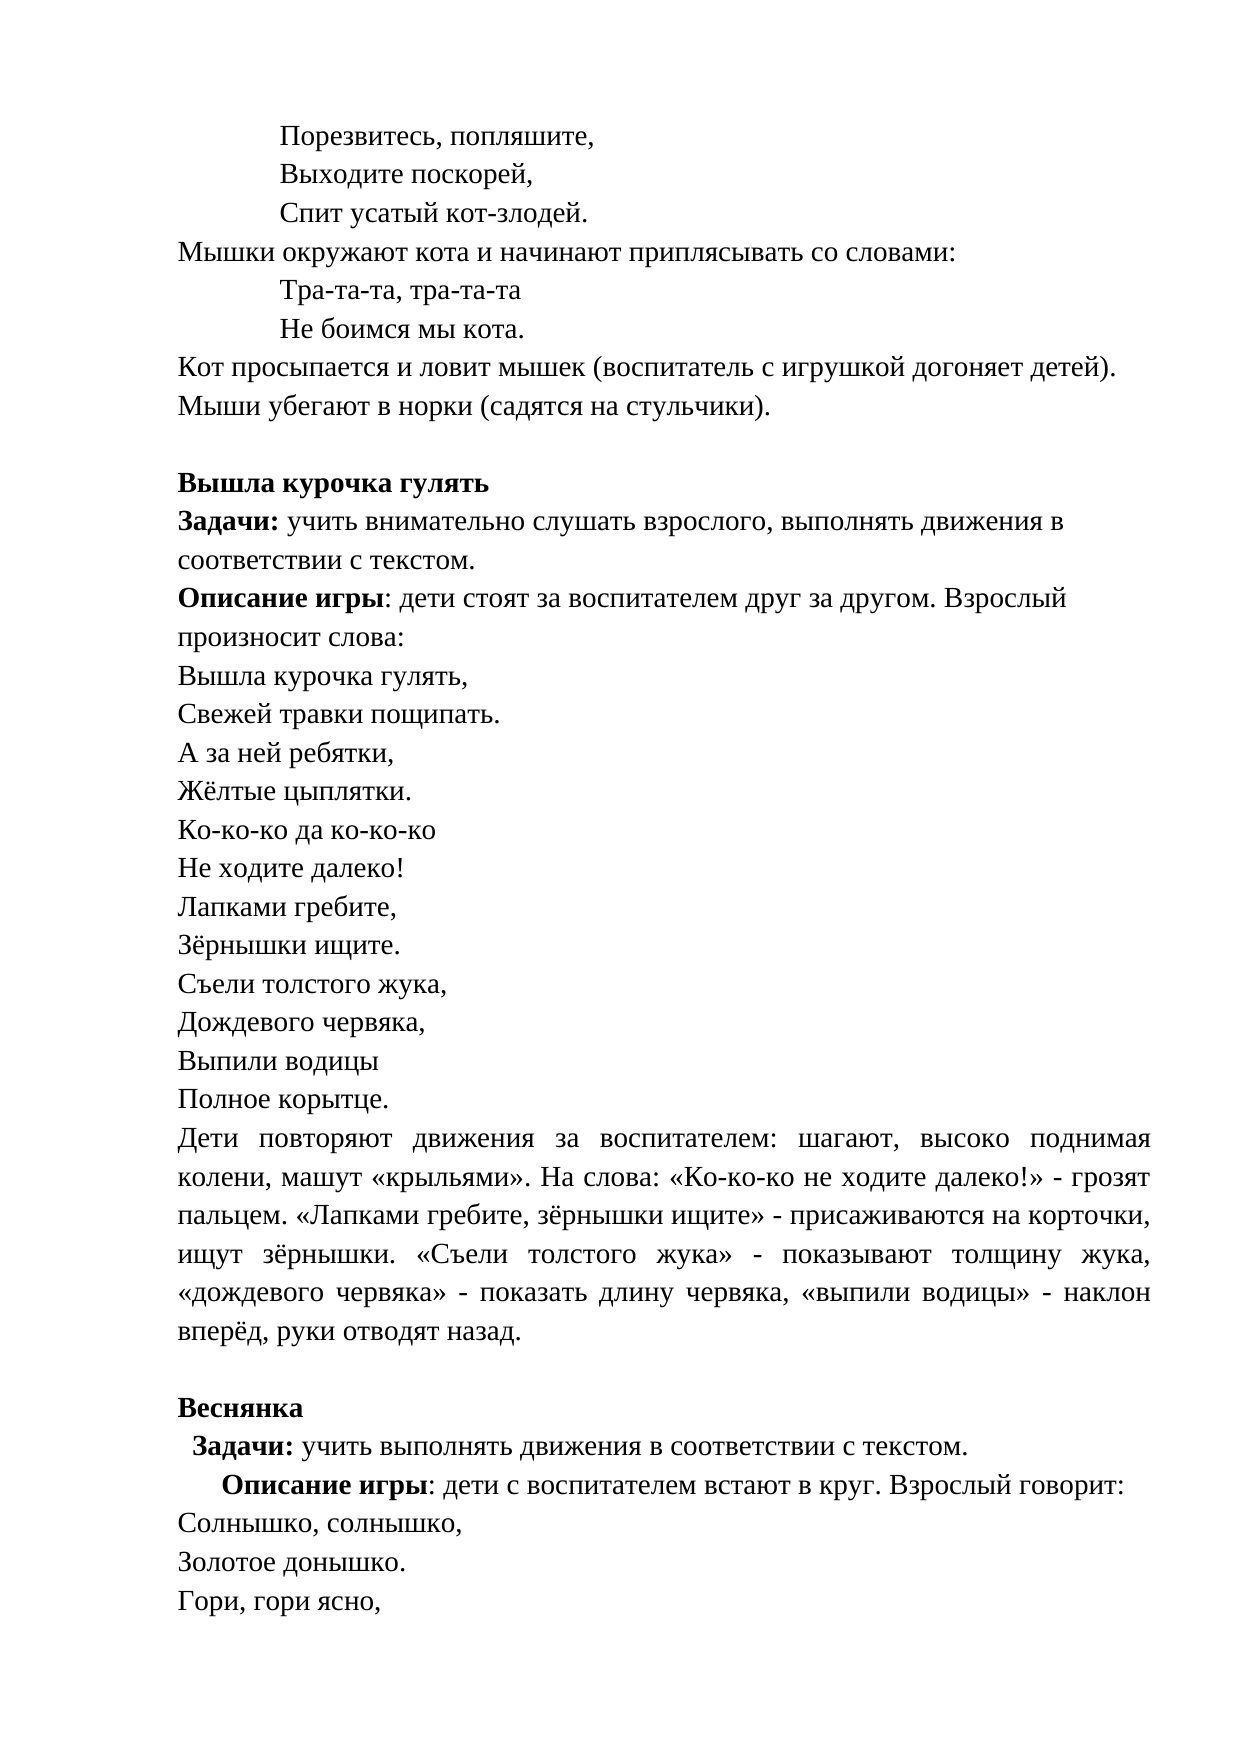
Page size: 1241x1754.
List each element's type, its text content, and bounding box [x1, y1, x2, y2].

text Полное корытце. [177, 1082, 1152, 1115]
text Тра-та-та, тра-та-та [177, 272, 1152, 306]
text Лапками гребите, [177, 889, 1152, 922]
text Мышки окружают кота и начинают приплясывать со словами: [177, 234, 1152, 267]
text Дети повторяют движения за воспитателем: шагают, высоко поднимая колени, машут «крыльями». На слова: «Ко-ко-ко не ходите далеко!» - грозят пальцем. «Лапками гребите, зёрнышки ищите» - присаживаются на корточки, ищут зёрнышки. «Съели толстого жука» - показывают толщину жука, «дождевого червяка» - показать длину червяка, «выпили водицы» - наклон вперёд, руки отводят назад. [177, 1120, 1152, 1346]
text Зёрнышки ищите. [177, 927, 1152, 961]
text Порезвитесь, попляшите, [177, 118, 1152, 152]
text Веснянка [177, 1390, 1152, 1423]
text Золотое донышко. [177, 1544, 1152, 1578]
text Задачи: учить внимательно слушать взрослого, выполнять движения в соответствии с текстом. [177, 503, 1152, 576]
text Ко-ко-ко да ко-ко-ко [177, 812, 1152, 845]
text Выходите поскорей, [177, 157, 1152, 190]
text Описание игры: дети с воспитателем встают в круг. Взрослый говорит: [177, 1467, 1152, 1501]
text Дождевого червяка, [177, 1004, 1152, 1038]
text Вышла курочка гулять [177, 465, 1152, 498]
text Вышла курочка гулять, [177, 658, 1152, 691]
text Спит усатый кот-злодей. [177, 195, 1152, 229]
text А за ней ребятки, [177, 735, 1152, 768]
text Свежей травки пощипать. [177, 696, 1152, 730]
text Описание игры: дети стоят за воспитателем друг за другом. Взрослый произносит слова: [177, 581, 1152, 653]
text Солнышко, солнышко, [177, 1506, 1152, 1539]
text Жёлтые цыплятки. [177, 773, 1152, 807]
text Съели толстого жука, [177, 966, 1152, 999]
text Задачи: учить выполнять движения в соответствии с текстом. [177, 1428, 1152, 1462]
text Кот просыпается и ловит мышек (воспитатель с игрушкой догоняет детей). Мыши убегают в норки (садятся на стульчики). [177, 349, 1152, 421]
text Не ходите далеко! [177, 850, 1152, 884]
text Гори, гори ясно, [177, 1583, 1152, 1616]
text Не боимся мы кота. [177, 311, 1152, 344]
text Выпили водицы [177, 1043, 1152, 1077]
